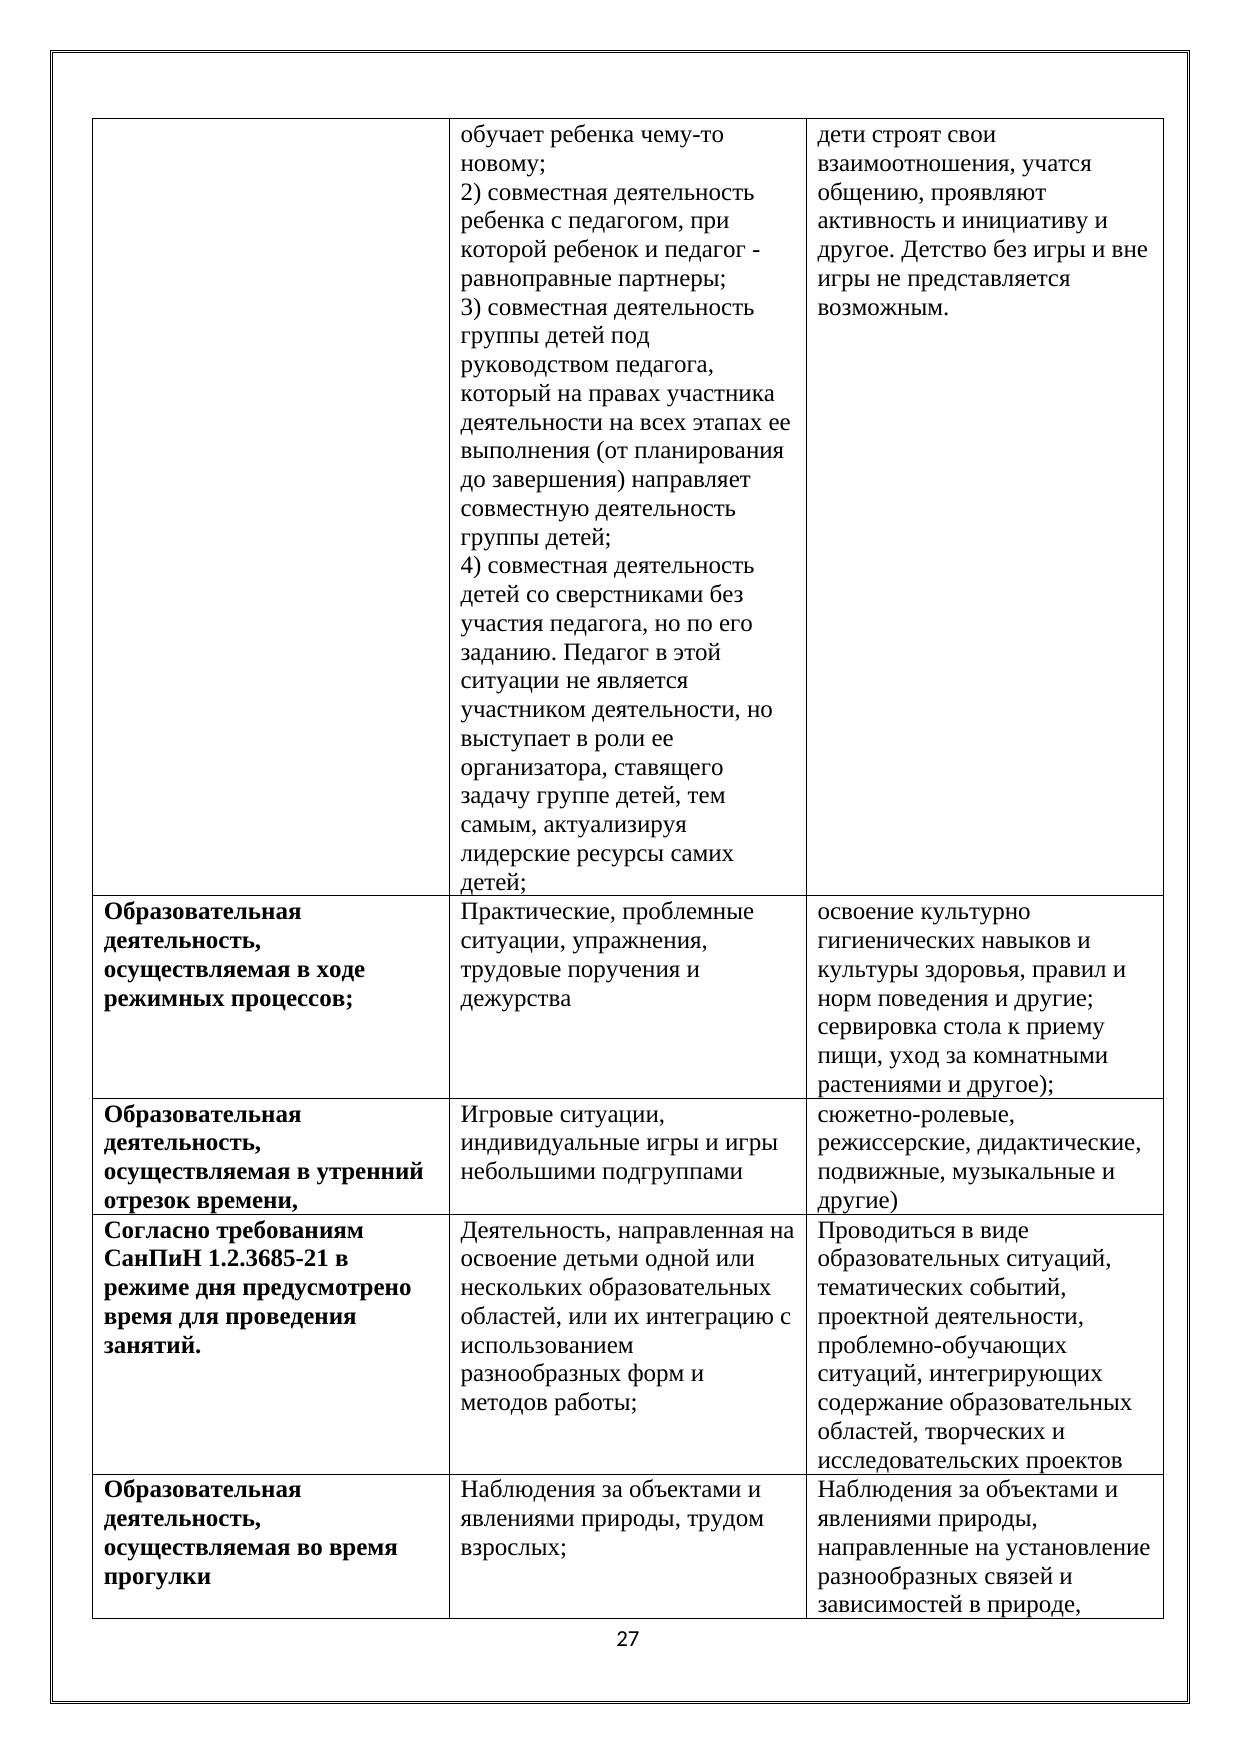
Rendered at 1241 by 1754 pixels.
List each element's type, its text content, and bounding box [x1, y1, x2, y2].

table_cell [807, 119, 1163, 895]
table_cell освоение культурно гигиенических навыков и культуры здоровья, правил и норм поведения и другие; сервировка стола к приему пищи, уход за комнатными растениями и другое); [807, 896, 1163, 1098]
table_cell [450, 1475, 806, 1618]
table_cell Образовательная деятельность, осуществляемая в ходе режимных процессов; [93, 896, 449, 1098]
table_cell Практические, проблемные ситуации, упражнения, трудовые поручения и дежурства [450, 896, 806, 1098]
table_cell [450, 119, 806, 895]
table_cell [807, 1475, 1163, 1618]
table_cell сюжетно-ролевые, режиссерские, дидактические, подвижные, музыкальные и другие) [807, 1099, 1163, 1214]
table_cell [93, 119, 449, 895]
table_cell Согласно требованиям СанПиН 1.2.3685-21 в режиме дня предусмотрено время для проведения занятий. [93, 1215, 449, 1473]
table_cell Образовательная деятельность, осуществляемая в утренний отрезок времени, [93, 1099, 449, 1214]
table_cell Деятельность, направленная на освоение детьми одной или нескольких образовательных областей, или их интеграцию с использованием разнообразных форм и методов работы; [450, 1215, 806, 1473]
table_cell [93, 1475, 449, 1618]
table_cell Проводиться в виде образовательных ситуаций, тематических событий, проектной деятельности, проблемно-обучающих ситуаций, интегрирующих содержание образовательных областей, творческих и исследовательских проектов [807, 1215, 1163, 1473]
table_cell Игровые ситуации, индивидуальные игры и игры небольшими подгруппами [450, 1099, 806, 1214]
